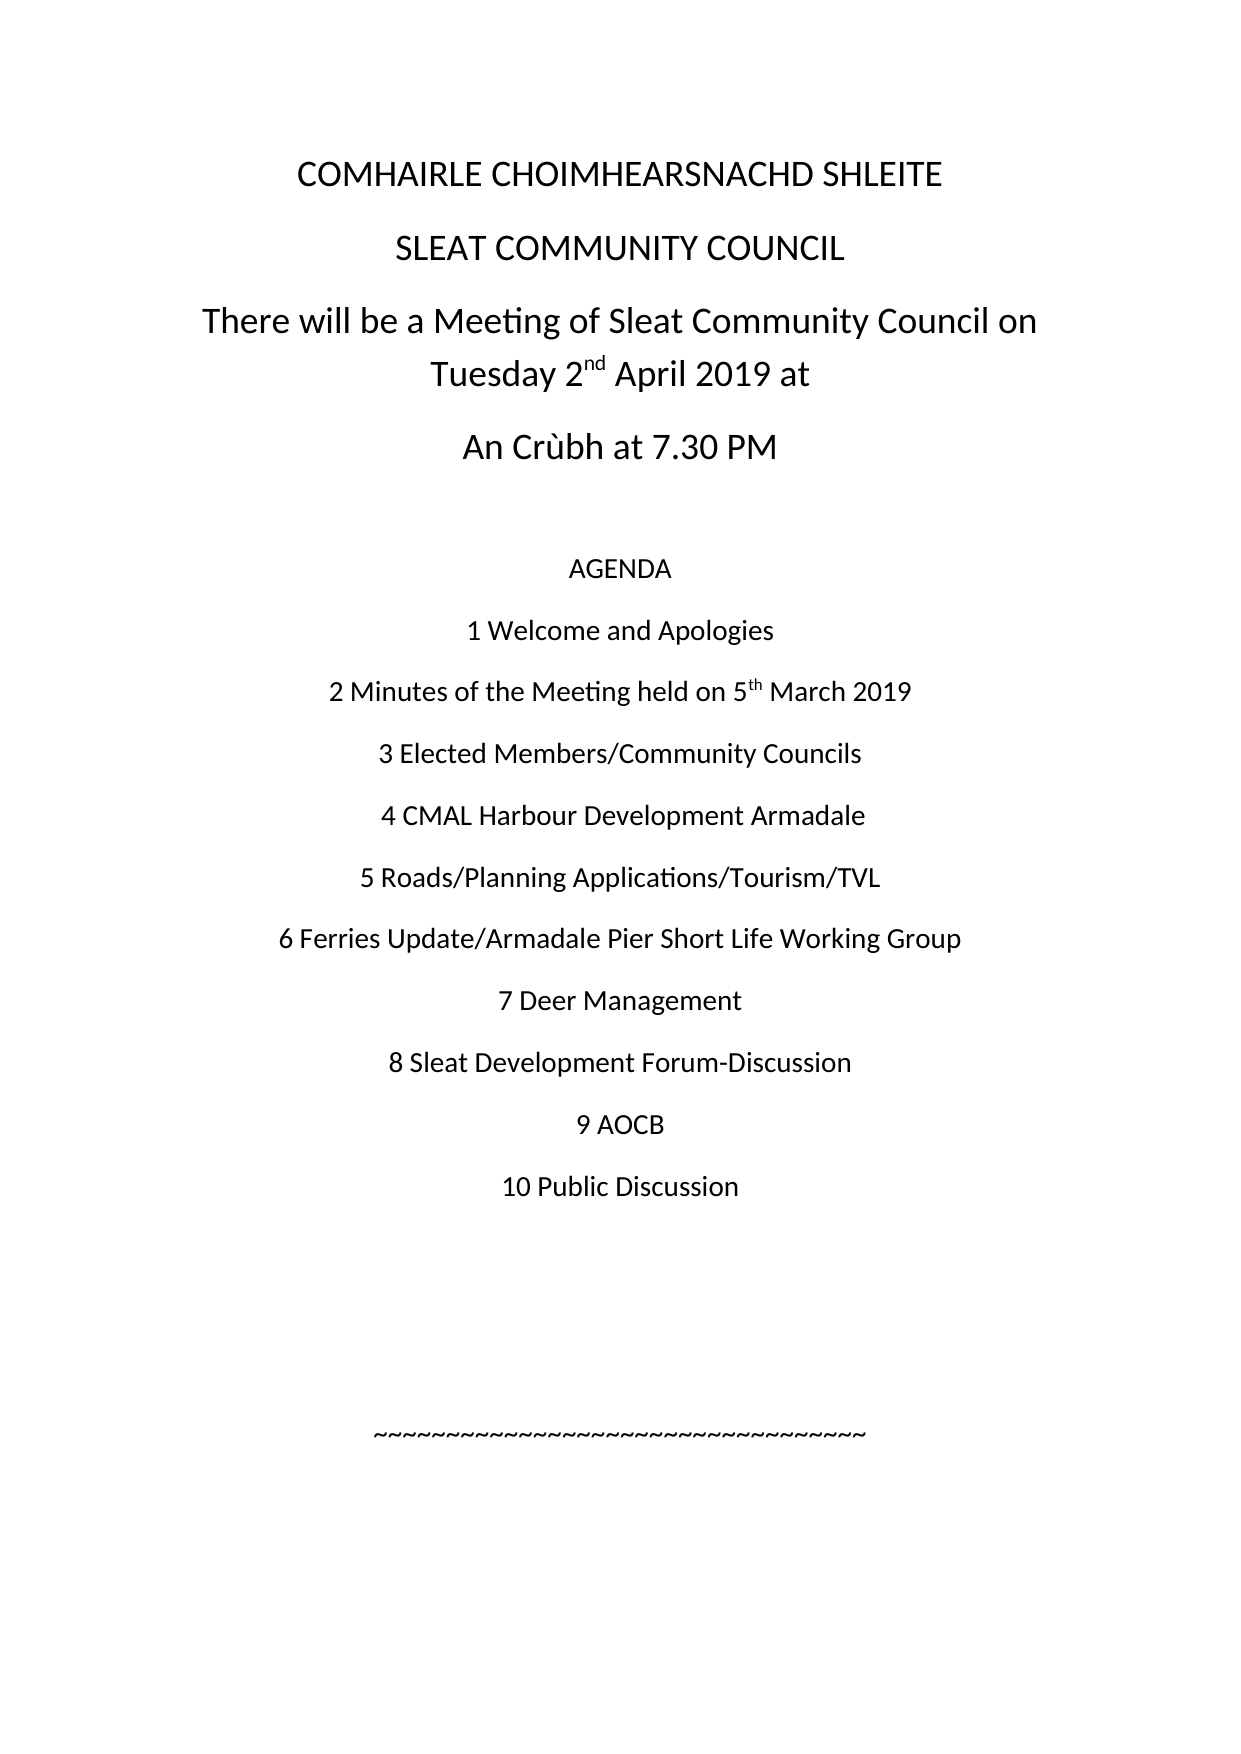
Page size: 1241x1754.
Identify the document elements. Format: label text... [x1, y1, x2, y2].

text SLEAT COMMUNITY COUNCIL [150, 223, 1090, 269]
text ~~~~~~~~~~~~~~~~~~~~~~~~~~~~~~~~~~ [150, 1415, 1090, 1450]
text 2 Minutes of the Meeting held on 5th March 2019 [150, 673, 1090, 709]
text 7 Deer Management [150, 982, 1090, 1018]
text 9 AOCB [150, 1106, 1090, 1141]
text AGENDA [150, 550, 1090, 586]
text 8 Sleat Development Forum-Discussion [150, 1044, 1090, 1080]
text 6 Ferries Update/Armadale Pier Short Life Working Group [150, 921, 1090, 956]
text COMHAIRLE CHOIMHEARSNACHD SHLEITE [150, 150, 1090, 196]
text An Crùbh at 7.30 PM [150, 423, 1090, 469]
text 10 Public Discussion [150, 1168, 1090, 1203]
text 3 Elected Members/Community Councils [150, 735, 1090, 771]
text 5 Roads/Planning Applications/Tourism/TVL [150, 859, 1090, 894]
text There will be a Meeting of Sleat Community Council on Tuesday 2nd April 2019 at [150, 297, 1090, 396]
text 1 Welcome and Apologies [150, 612, 1090, 647]
text 4 CMAL Harbour Development Armadale [150, 797, 1090, 833]
